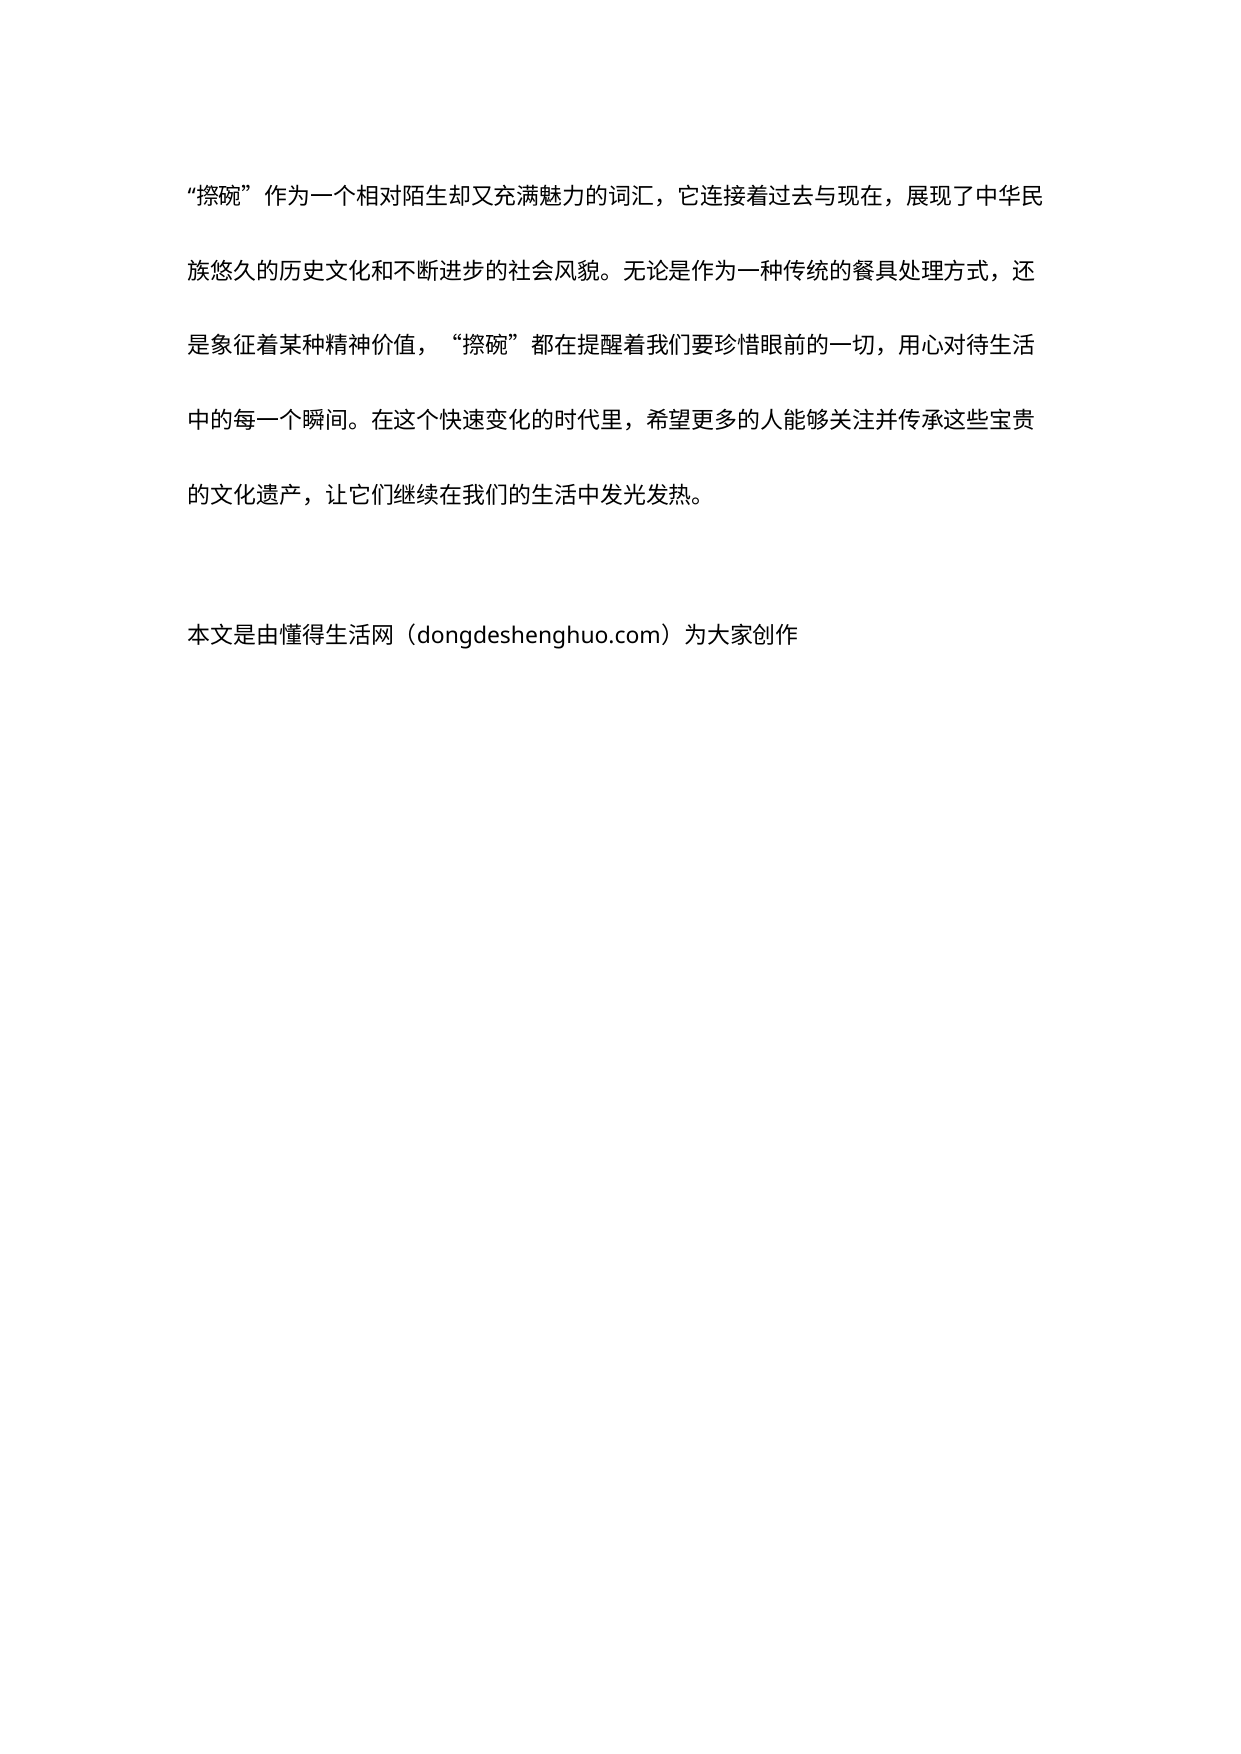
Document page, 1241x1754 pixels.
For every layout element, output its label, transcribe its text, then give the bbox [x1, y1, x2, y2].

text “摖碗”作为一个相对陌生却又充满魅力的词汇，它连接着过去与现在，展现了中华民族悠久的历史文化和不断进步的社会风貌。无论是作为一种传统的餐具处理方式，还是象征着某种精神价值，“摖碗”都在提醒着我们要珍惜眼前的一切，用心对待生活中的每一个瞬间。在这个快速变化的时代里，希望更多的人能够关注并传承这些宝贵的文化遗产，让它们继续在我们的生活中发光发热。 [187, 162, 1053, 526]
text 本文是由懂得生活网（dongdeshenghuo.com）为大家创作 [187, 601, 1053, 666]
